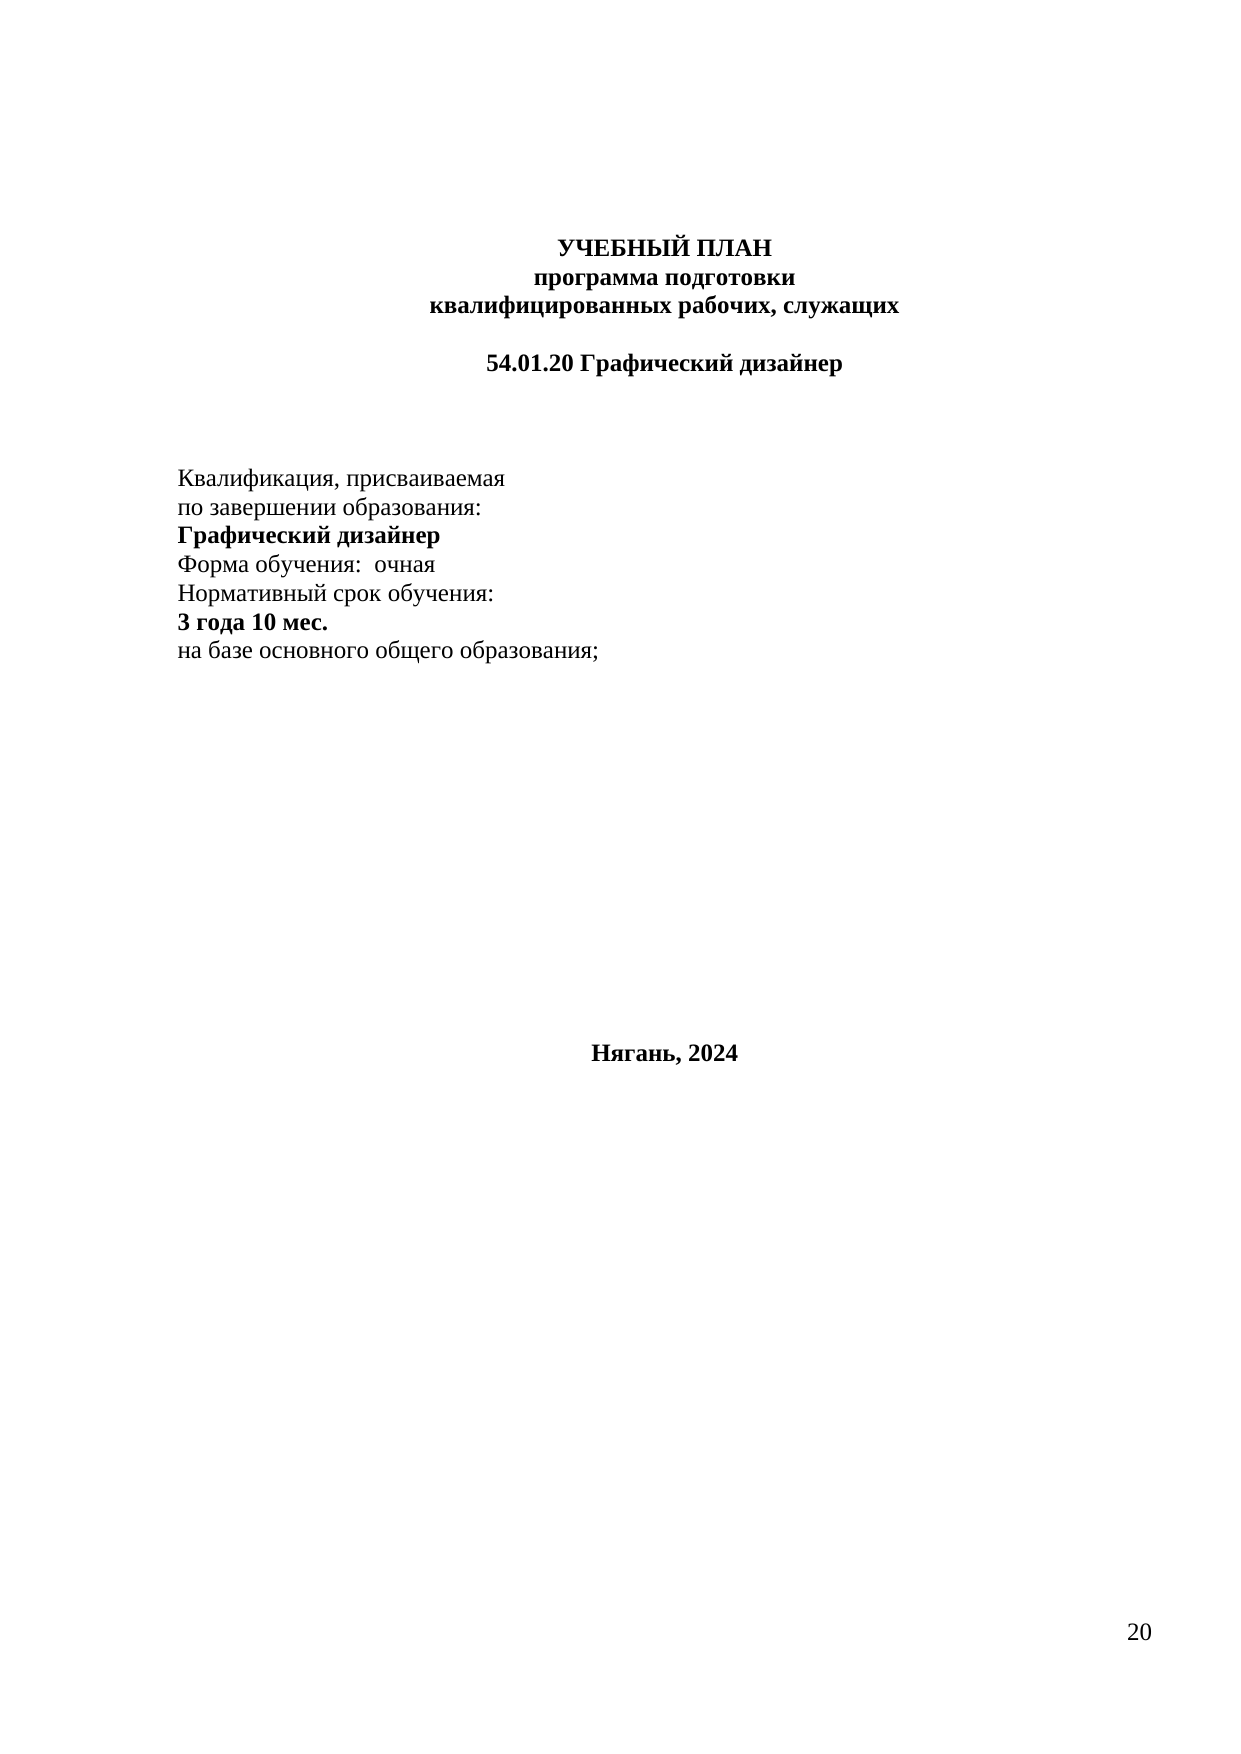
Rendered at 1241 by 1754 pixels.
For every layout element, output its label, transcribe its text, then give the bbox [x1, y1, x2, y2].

text квалифицированных рабочих, служащих [177, 291, 1152, 319]
text Форма обучения: очная [177, 549, 1152, 578]
text по завершении образования: [177, 492, 1152, 521]
text на базе основного общего образования; [177, 636, 1152, 664]
text Нягань, 2024 [177, 1038, 1152, 1067]
text Графический дизайнер [177, 521, 1152, 549]
text программа подготовки [177, 262, 1152, 291]
text 3 года 10 мес. [177, 607, 1152, 636]
text 54.01.20 Графический дизайнер [177, 348, 1152, 377]
text Нормативный срок обучения: [177, 578, 1152, 607]
text УЧЕБНЫЙ ПЛАН [177, 233, 1152, 262]
text Квалификация, присваиваемая [177, 463, 1152, 492]
